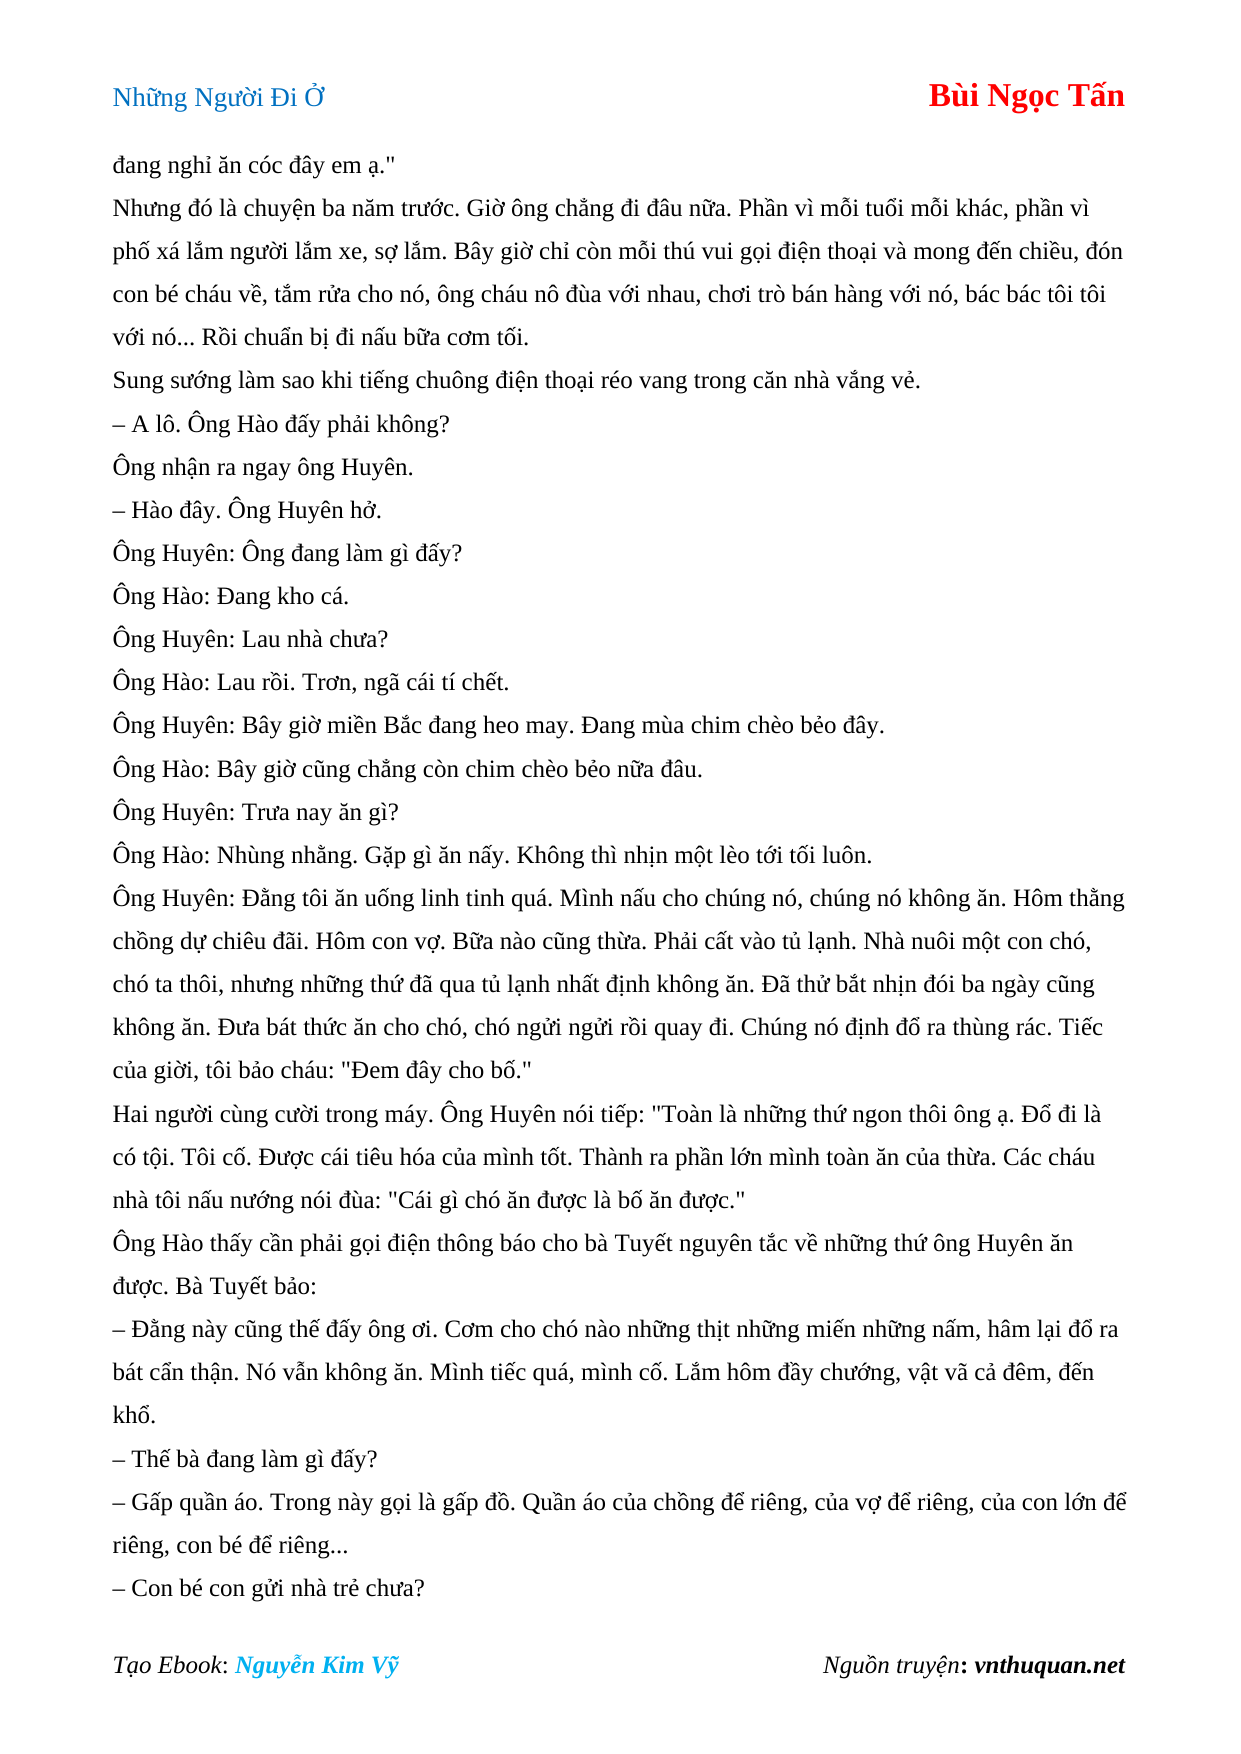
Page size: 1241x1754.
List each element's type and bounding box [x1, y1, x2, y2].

text [112, 150, 1128, 1602]
